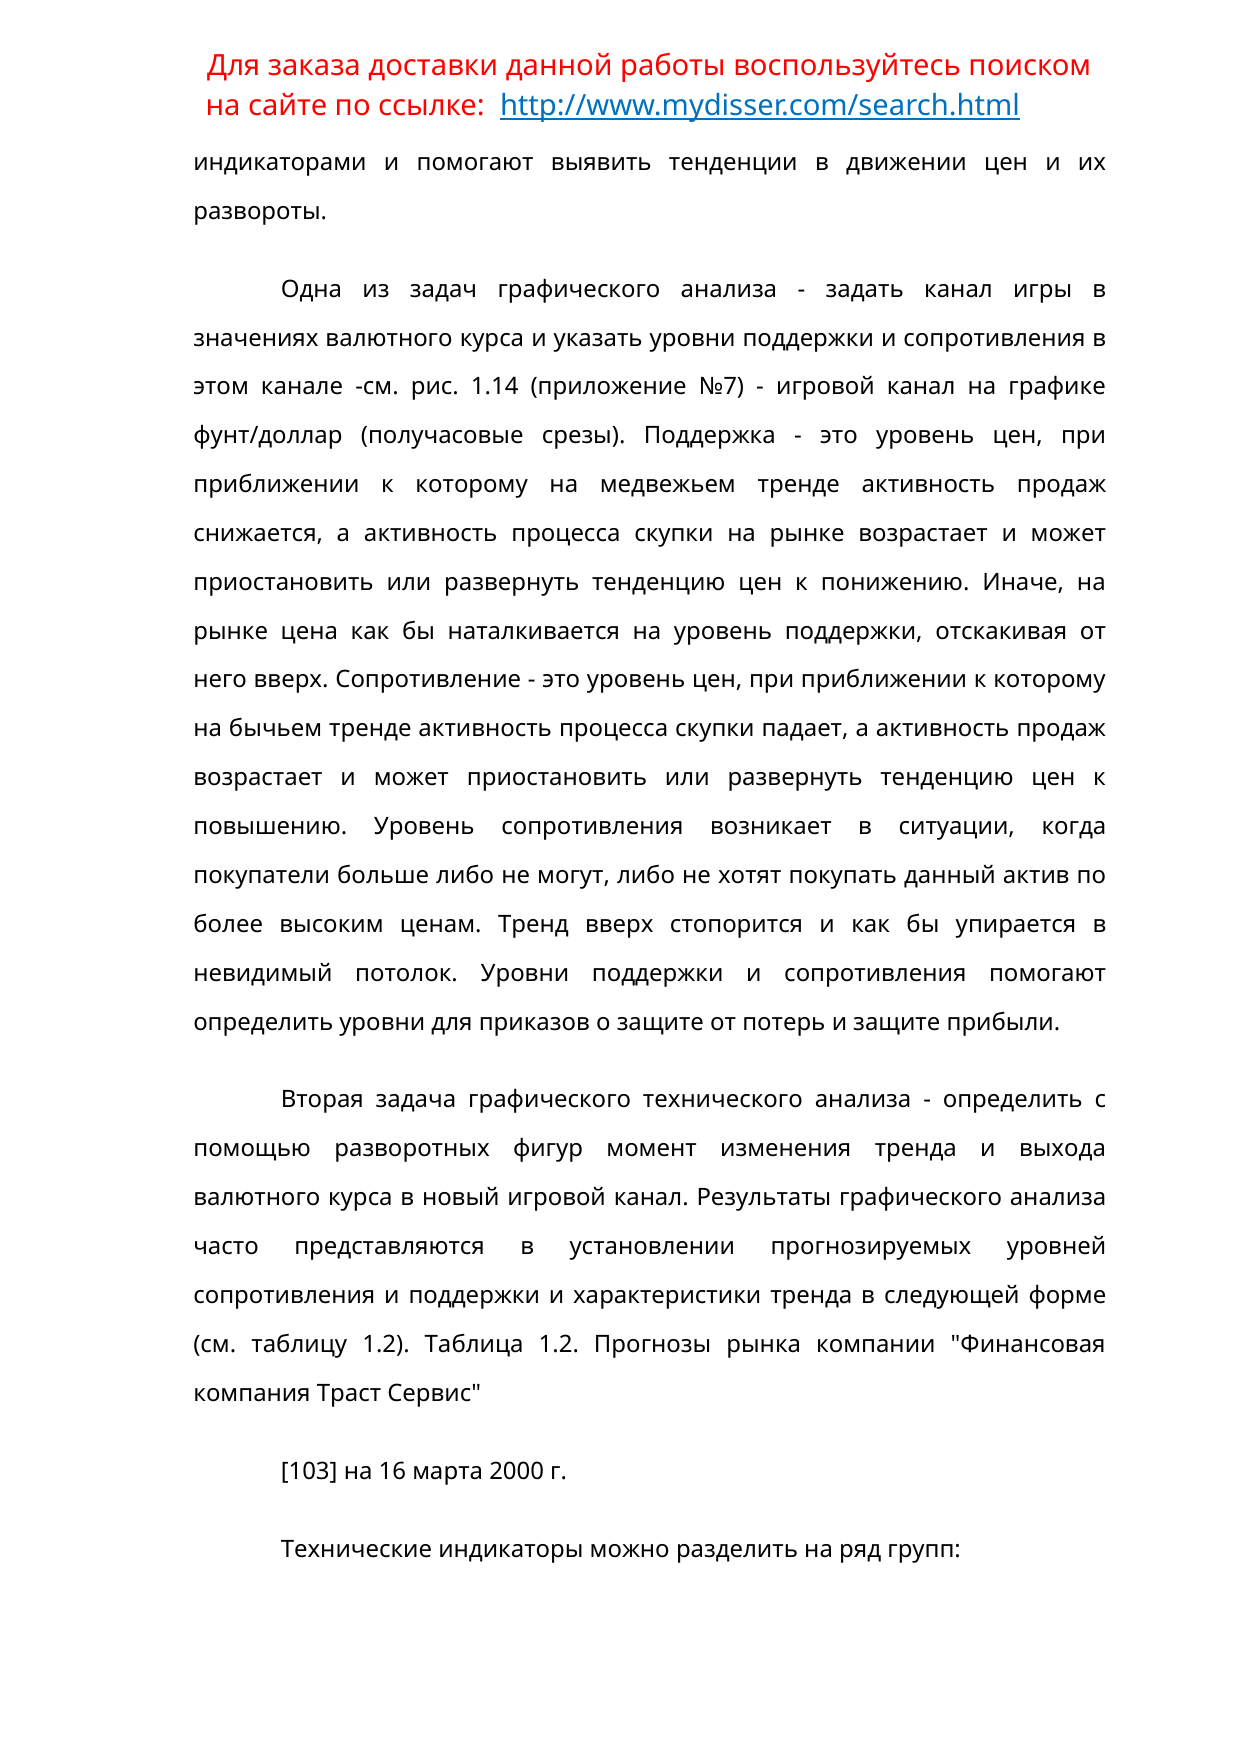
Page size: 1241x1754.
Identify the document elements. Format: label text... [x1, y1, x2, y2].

text Вторая задача графического технического анализа - определить с помощью разворотных фигур момент изменения тренда и выхода валютного курса в новый игровой канал. Результаты графического анализа часто представляются в установлении прогнозируемых уровней сопротивления и поддержки и характеристики тренда в следующей форме (см. таблицу 1.2). Таблица 1.2. Прогнозы рынка компании "Финансовая компания Траст Сервис" [193, 1082, 1107, 1408]
text Технические индикаторы можно разделить на ряд групп: [193, 1531, 1107, 1564]
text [193, 144, 1107, 226]
text [103] на 16 марта 2000 г. [193, 1453, 1107, 1486]
text Одна из задач графического анализа - задать канал игры в значениях валютного курса и указать уровни поддержки и сопротивления в этом канале -см. рис. 1.14 (приложение №7) - игровой канал на графике фунт/доллар (получасовые срезы). Поддержка - это уровень цен, при приближении к которому на медвежьем тренде активность продаж снижается, а активность процесса скупки на рынке возрастает и может приостановить или развернуть тенденцию цен к понижению. Иначе, на рынке цена как бы наталкивается на уровень поддержки, отскакивая от него вверх. Сопротивление - это уровень цен, при приближении к которому на бычьем тренде активность процесса скупки падает, а активность продаж возрастает и может приостановить или развернуть тенденцию цен к повышению. Уровень сопротивления возникает в ситуации, когда покупатели больше либо не могут, либо не хотят покупать данный актив по более высоким ценам. Тренд вверх стопорится и как бы упирается в невидимый потолок. Уровни поддержки и сопротивления помогают определить уровни для приказов о защите от потерь и защите прибыли. [193, 271, 1107, 1037]
